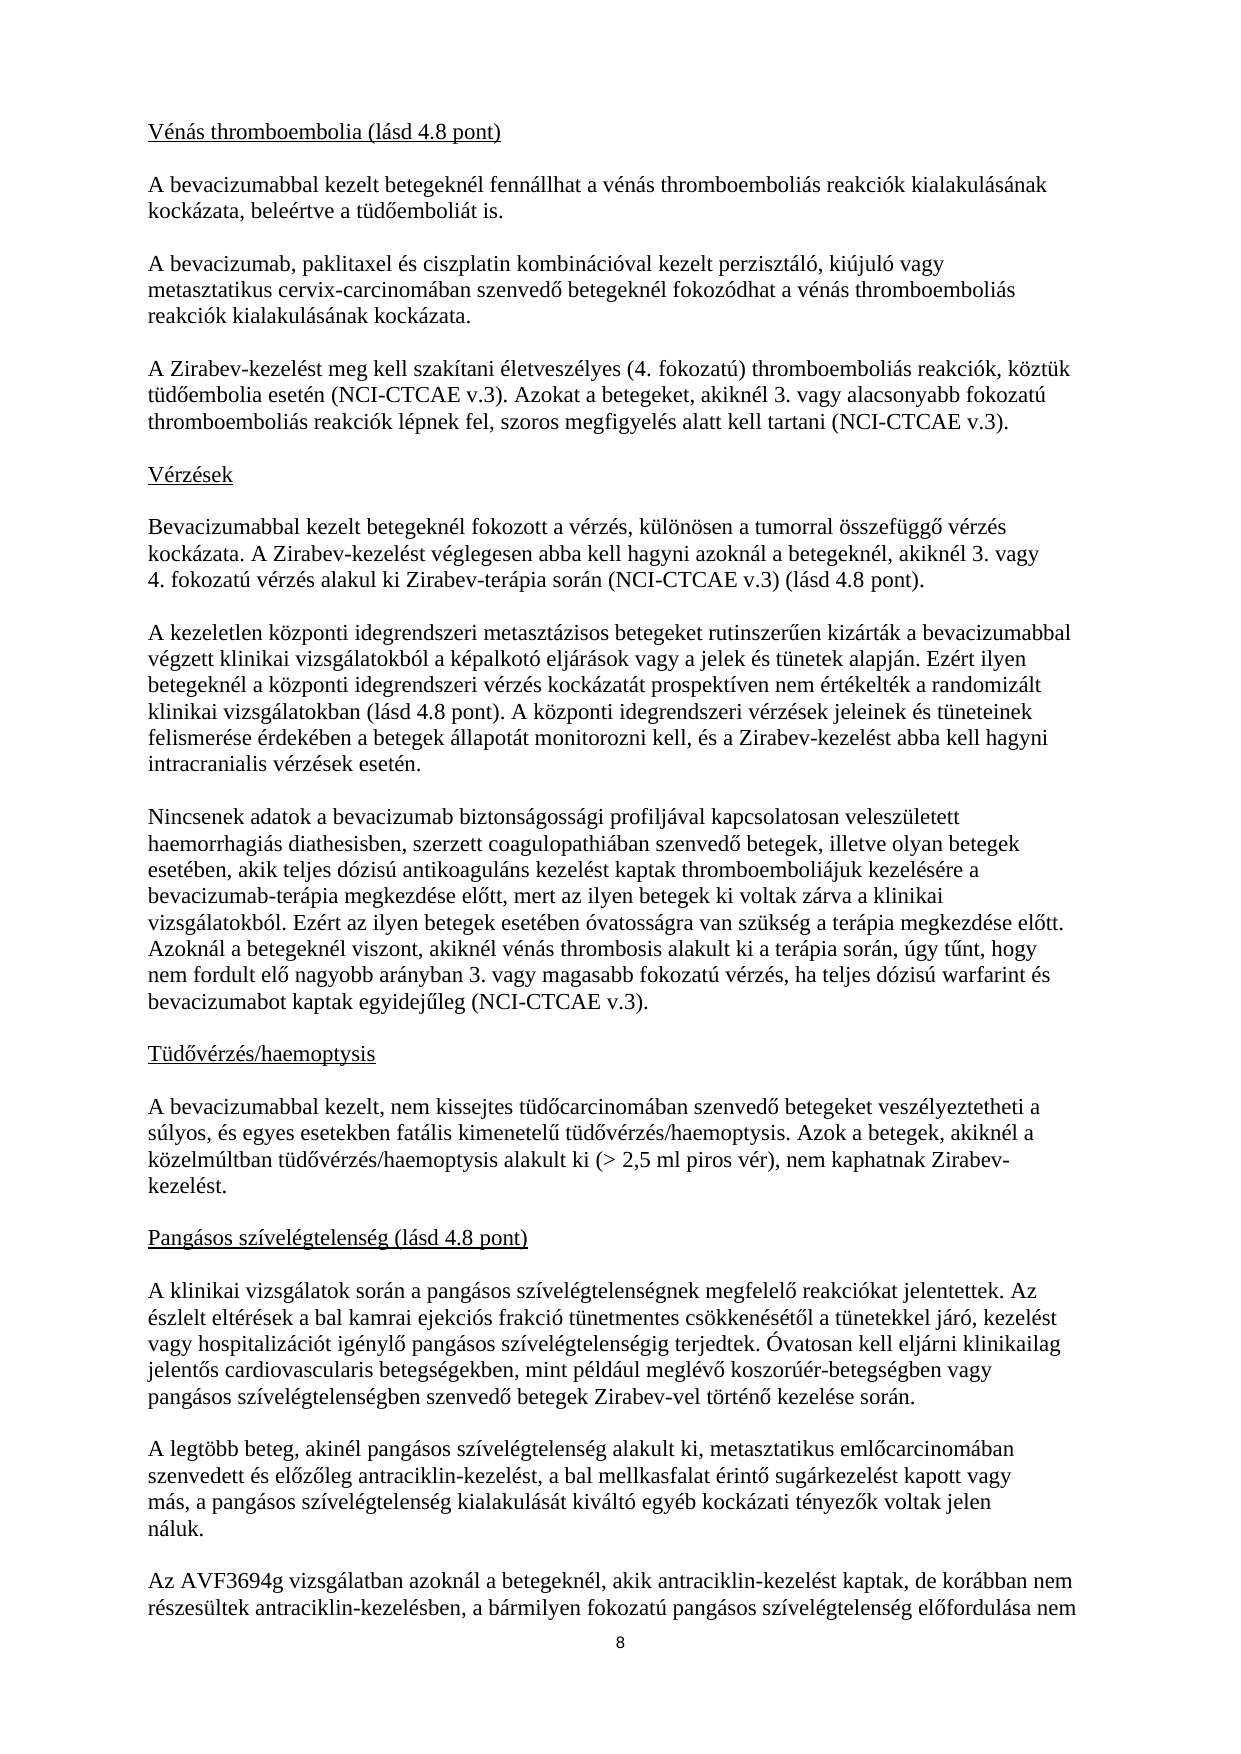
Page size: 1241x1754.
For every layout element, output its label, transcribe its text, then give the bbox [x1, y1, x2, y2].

text A Zirabev-kezelést meg kell szakítani életveszélyes (4. fokozatú) thromboemboliás reakciók, köztük tüdőembolia esetén (NCI-CTCAE v.3). Azokat a betegeket, akiknél 3. vagy alacsonyabb fokozatú thromboemboliás reakciók lépnek fel, szoros megfigyelés alatt kell tartani (NCI-CTCAE v.3). [148, 355, 1078, 434]
text Bevacizumabbal kezelt betegeknél fokozott a vérzés, különösen a tumorral összefüggő vérzés kockázata. A Zirabev-kezelést véglegesen abba kell hagyni azoknál a betegeknél, akiknél 3. vagy 4. fokozatú vérzés alakul ki Zirabev-terápia során (NCI-CTCAE v.3) (lásd 4.8 pont). [148, 513, 1078, 592]
text A bevacizumab, paklitaxel és ciszplatin kombinációval kezelt perzisztáló, kiújuló vagy metasztatikus cervix-carcinomában szenvedő betegeknél fokozódhat a vénás thromboemboliás reakciók kialakulásának kockázata. [148, 250, 1071, 329]
text Nincsenek adatok a bevacizumab biztonságossági profiljával kapcsolatosan veleszületett haemorrhagiás diathesisben, szerzett coagulopathiában szenvedő betegek, illetve olyan betegek esetében, akik teljes dózisú antikoaguláns kezelést kaptak thromboemboliájuk kezelésére a bevacizumab-terápia megkezdése előtt, mert az ilyen betegek ki voltak zárva a klinikai vizsgálatokból. Ezért az ilyen betegek esetében óvatosságra van szükség a terápia megkezdése előtt. Azoknál a betegeknél viszont, akiknél vénás thrombosis alakult ki a terápia során, úgy tűnt, hogy nem fordult elő nagyobb arányban 3. vagy magasabb fokozatú vérzés, ha teljes dózisú warfarint és bevacizumabot kaptak egyidejűleg (NCI-CTCAE v.3). [148, 803, 1071, 1014]
text Vérzések [148, 461, 1093, 487]
text A bevacizumabbal kezelt, nem kissejtes tüdőcarcinomában szenvedő betegeket veszélyeztetheti a súlyos, és egyes esetekben fatális kimenetelű tüdővérzés/haemoptysis. Azok a betegek, akiknél a közelmúltban tüdővérzés/haemoptysis alakult ki (> 2,5 ml piros vér), nem kaphatnak Zirabev-kezelést. [148, 1093, 1078, 1198]
text A klinikai vizsgálatok során a pangásos szívelégtelenségnek megfelelő reakciókat jelentettek. Az észlelt eltérések a bal kamrai ejekciós frakció tünetmentes csökkenésétől a tünetekkel járó, kezelést vagy hospitalizációt igénylő pangásos szívelégtelenségig terjedtek. Óvatosan kell eljárni klinikailag jelentős cardiovascularis betegségekben, mint például meglévő koszorúér-betegségben vagy pangásos szívelégtelenségben szenvedő betegek Zirabev-vel történő kezelése során. [148, 1277, 1078, 1409]
text A kezeletlen központi idegrendszeri metasztázisos betegeket rutinszerűen kizárták a bevacizumabbal végzett klinikai vizsgálatokból a képalkotó eljárások vagy a jelek és tünetek alapján. Ezért ilyen betegeknél a központi idegrendszeri vérzés kockázatát prospektíven nem értékelték a randomizált klinikai vizsgálatokban (lásd 4.8 pont). A központi idegrendszeri vérzések jeleinek és tüneteinek felismerése érdekében a betegek állapotát monitorozni kell, és a Zirabev-kezelést abba kell hagyni intracranialis vérzések esetén. [148, 619, 1076, 777]
text Tüdővérzés/haemoptysis [148, 1040, 1093, 1067]
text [148, 1567, 1078, 1620]
text Vénás thromboembolia (lásd 4.8 pont) [148, 118, 1093, 144]
text A legtöbb beteg, akinél pangásos szívelégtelenség alakult ki, metasztatikus emlőcarcinomában szenvedett és előzőleg antraciklin-kezelést, a bal mellkasfalat érintő sugárkezelést kapott vagy más, a pangásos szívelégtelenség kialakulását kiváltó egyéb kockázati tényezők voltak jelen náluk. [148, 1436, 1049, 1541]
text A bevacizumabbal kezelt betegeknél fennállhat a vénás thromboemboliás reakciók kialakulásának kockázata, beleértve a tüdőemboliát is. [148, 171, 1071, 223]
text Pangásos szívelégtelenség (lásd 4.8 pont) [148, 1225, 1093, 1251]
